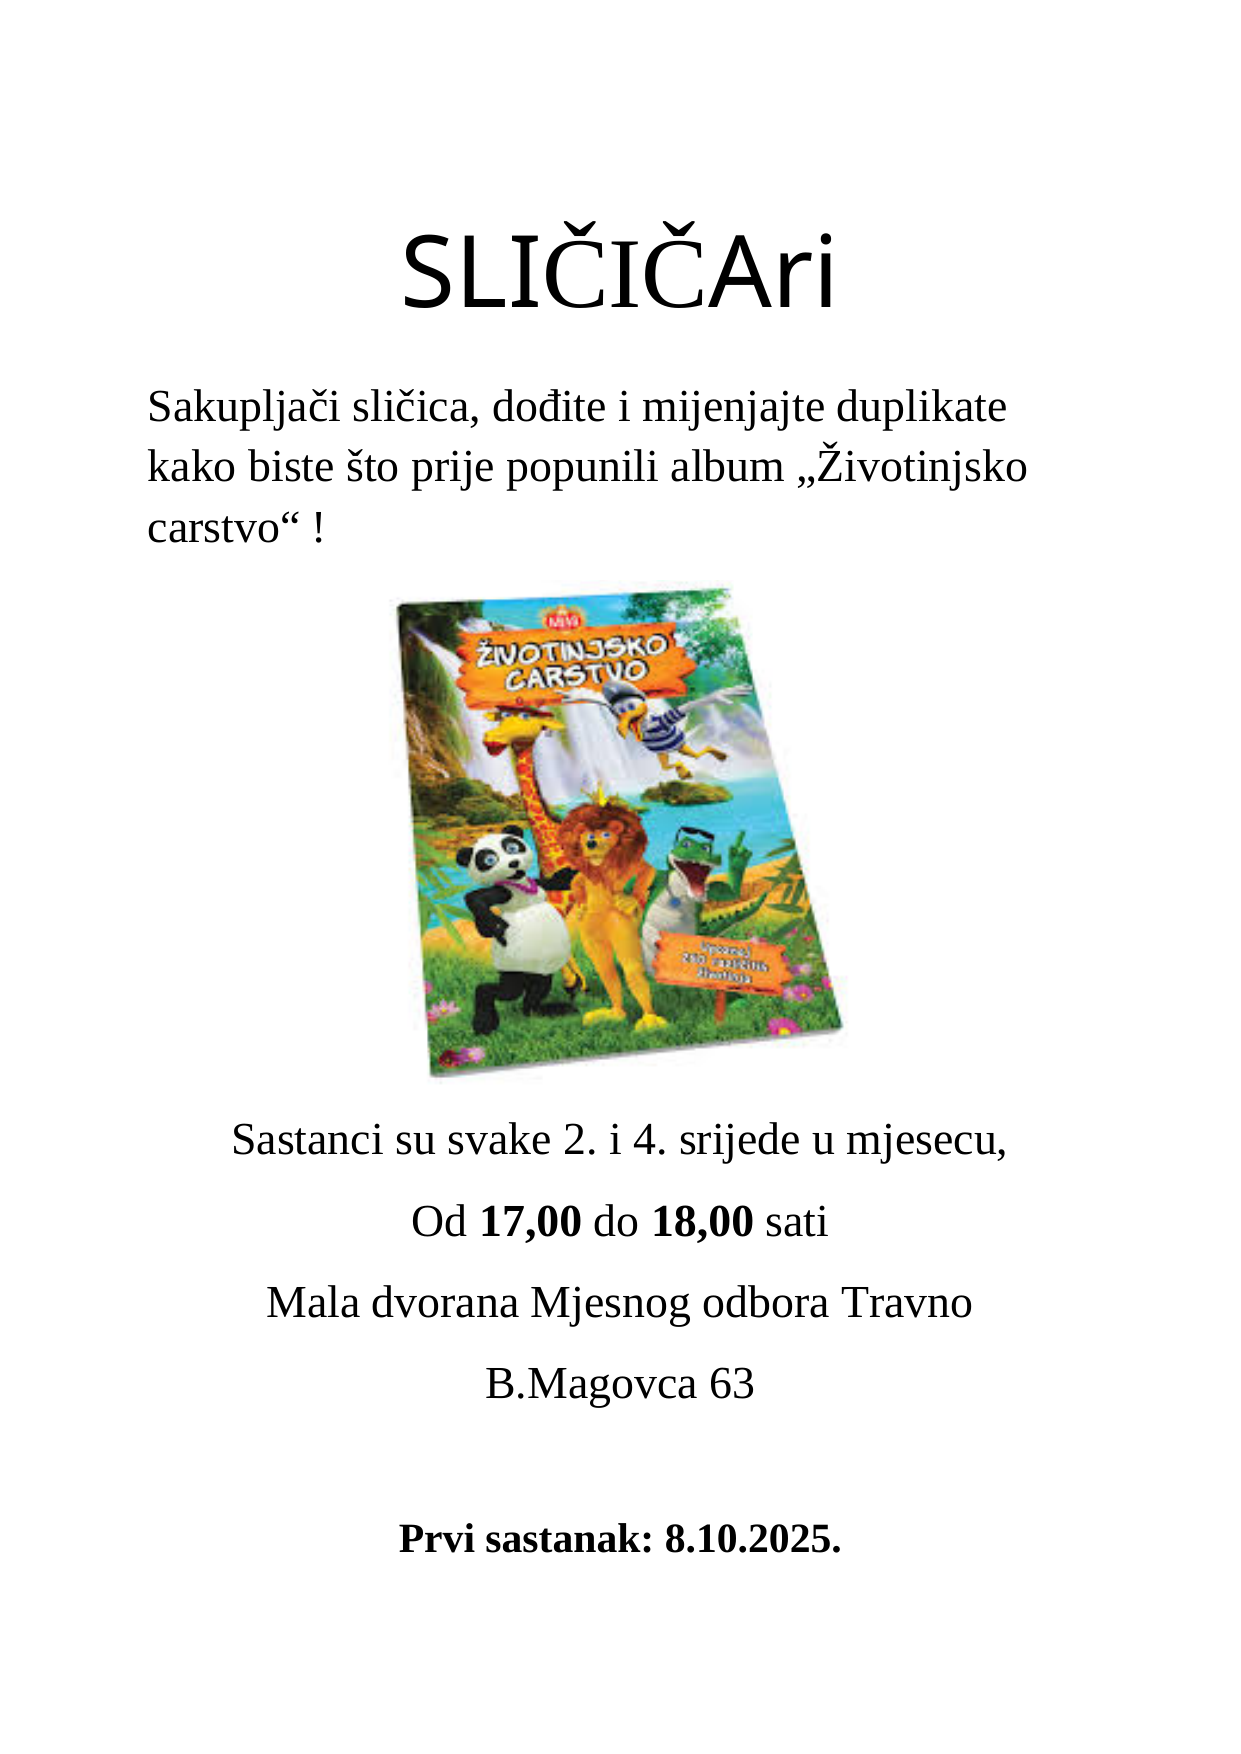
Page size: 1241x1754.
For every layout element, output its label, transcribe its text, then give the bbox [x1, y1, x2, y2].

text SLIČIČAri [148, 201, 1093, 337]
text Od 17,00 do 18,00 sati [148, 1193, 1093, 1246]
text B.Magovca 63 [148, 1356, 1093, 1408]
text Mala dvorana Mjesnog odbora Travno [148, 1274, 1093, 1327]
picture [352, 580, 889, 1087]
text Sakupljači sličica, dođite i mijenjajte duplikate kako biste što prije popunili album „Životinjsko carstvo“ ! [148, 378, 1093, 552]
text Prvi sastanak: 8.10.2025. [148, 1513, 1093, 1561]
text Sastanci su svake 2. i 4. srijede u mjesecu, [148, 1112, 1093, 1164]
